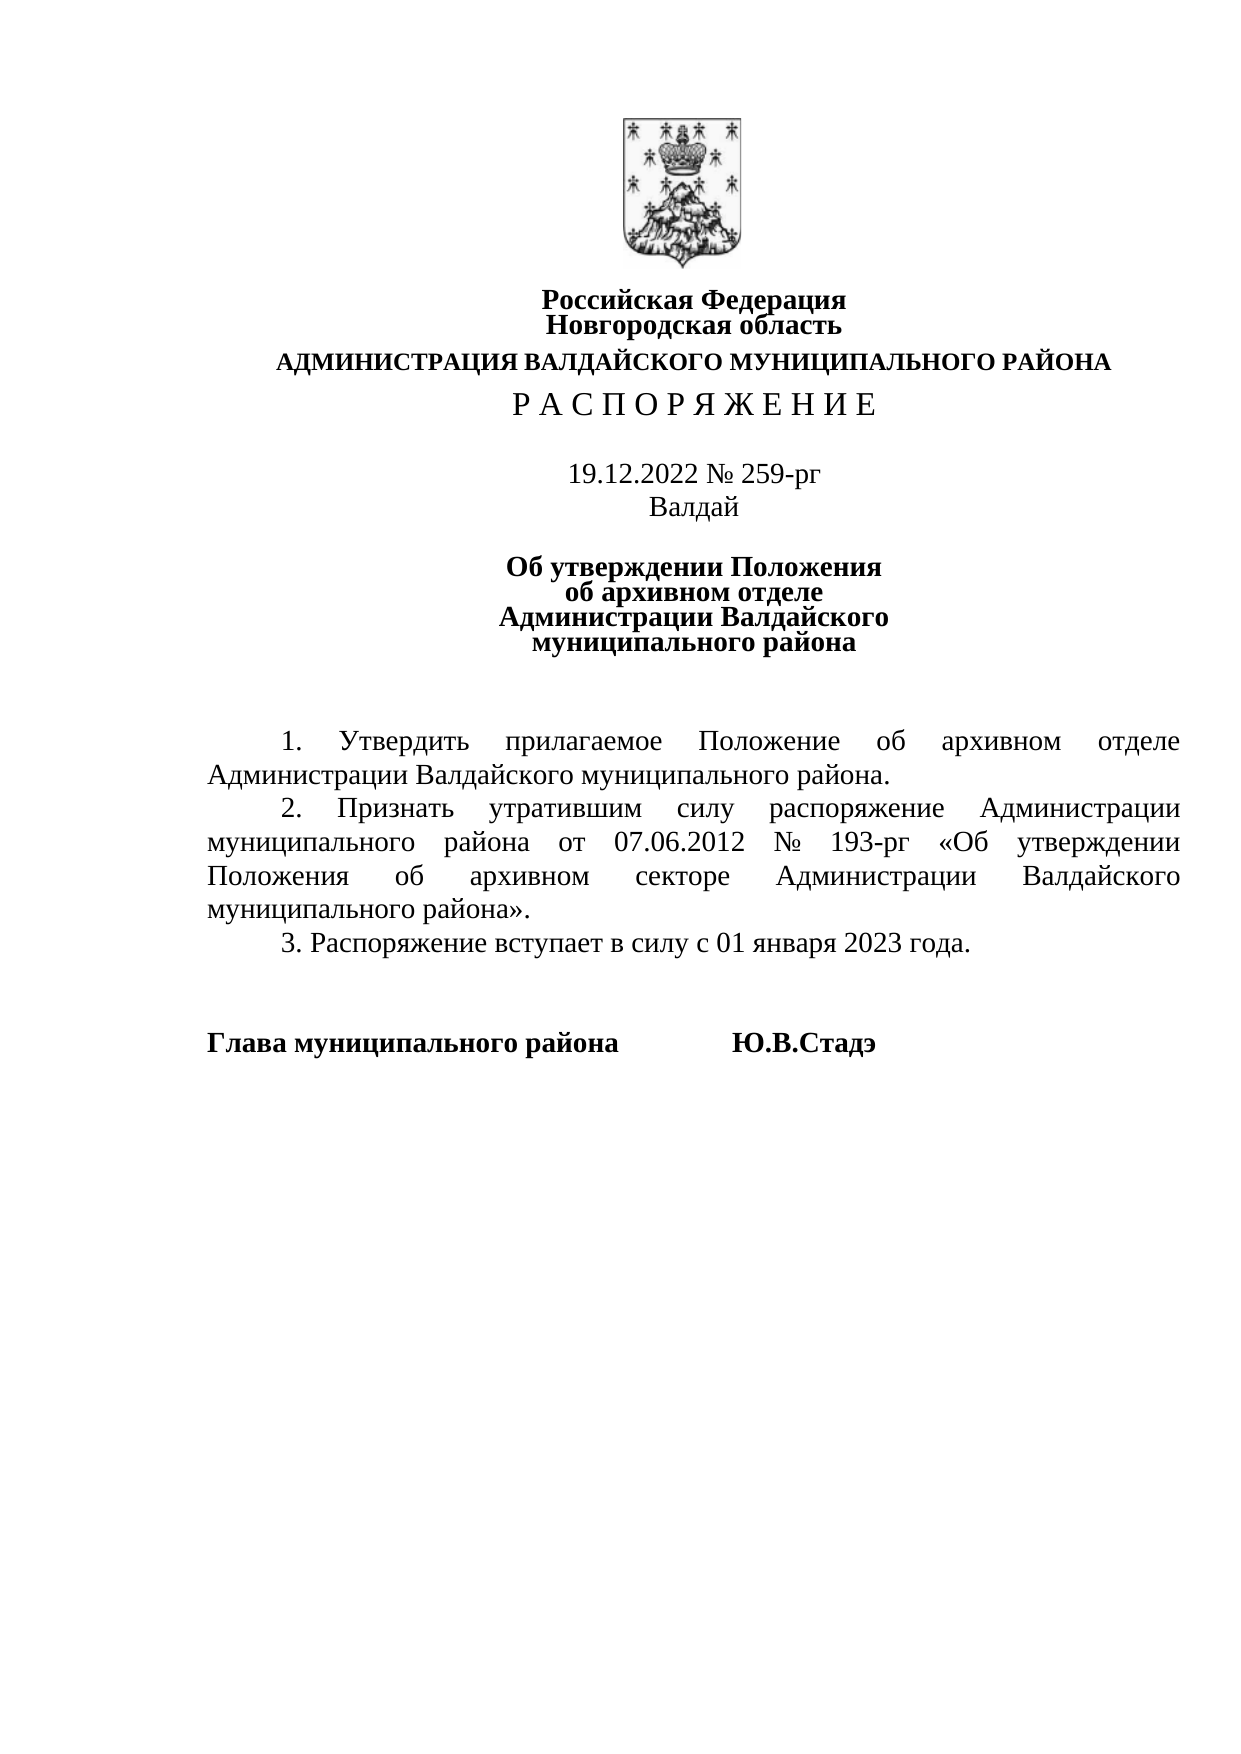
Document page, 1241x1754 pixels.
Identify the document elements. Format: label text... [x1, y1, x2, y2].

text Российская Федерация [207, 118, 1181, 314]
text 1. Утвердить прилагаемое Положение об архивном отделе Администрации Валдайского муниципального района. [207, 723, 1181, 791]
text Валдай [207, 489, 1181, 523]
text Администрации Валдайского [207, 606, 1181, 631]
subtitle АДМИНИСТРАЦИЯ ВАЛДАЙСКОГО МУНИЦИПАЛЬНОГО РАЙОНА [207, 347, 1181, 376]
subtitle Новгородская область [207, 314, 1181, 339]
text 2. Признать утратившим силу распоряжение Администрации муниципального района от 07.06.2012 № 193-рг «Об утверждении Положения об архивном секторе Администрации Валдайского муниципального района». [207, 791, 1181, 925]
text Об утверждении Положения [207, 556, 1181, 581]
text 19.12.2022 № 259-рг [207, 456, 1181, 489]
text об архивном отделе [207, 581, 1181, 606]
subtitle Р А С П О Р Я Ж Е Н И Е [207, 384, 1181, 423]
text 3. Распоряжение вступает в силу с 01 января 2023 года. [207, 925, 1181, 958]
text муниципального района [207, 631, 1181, 656]
text Глава муниципального района Ю.В.Стадэ [207, 1025, 1181, 1059]
